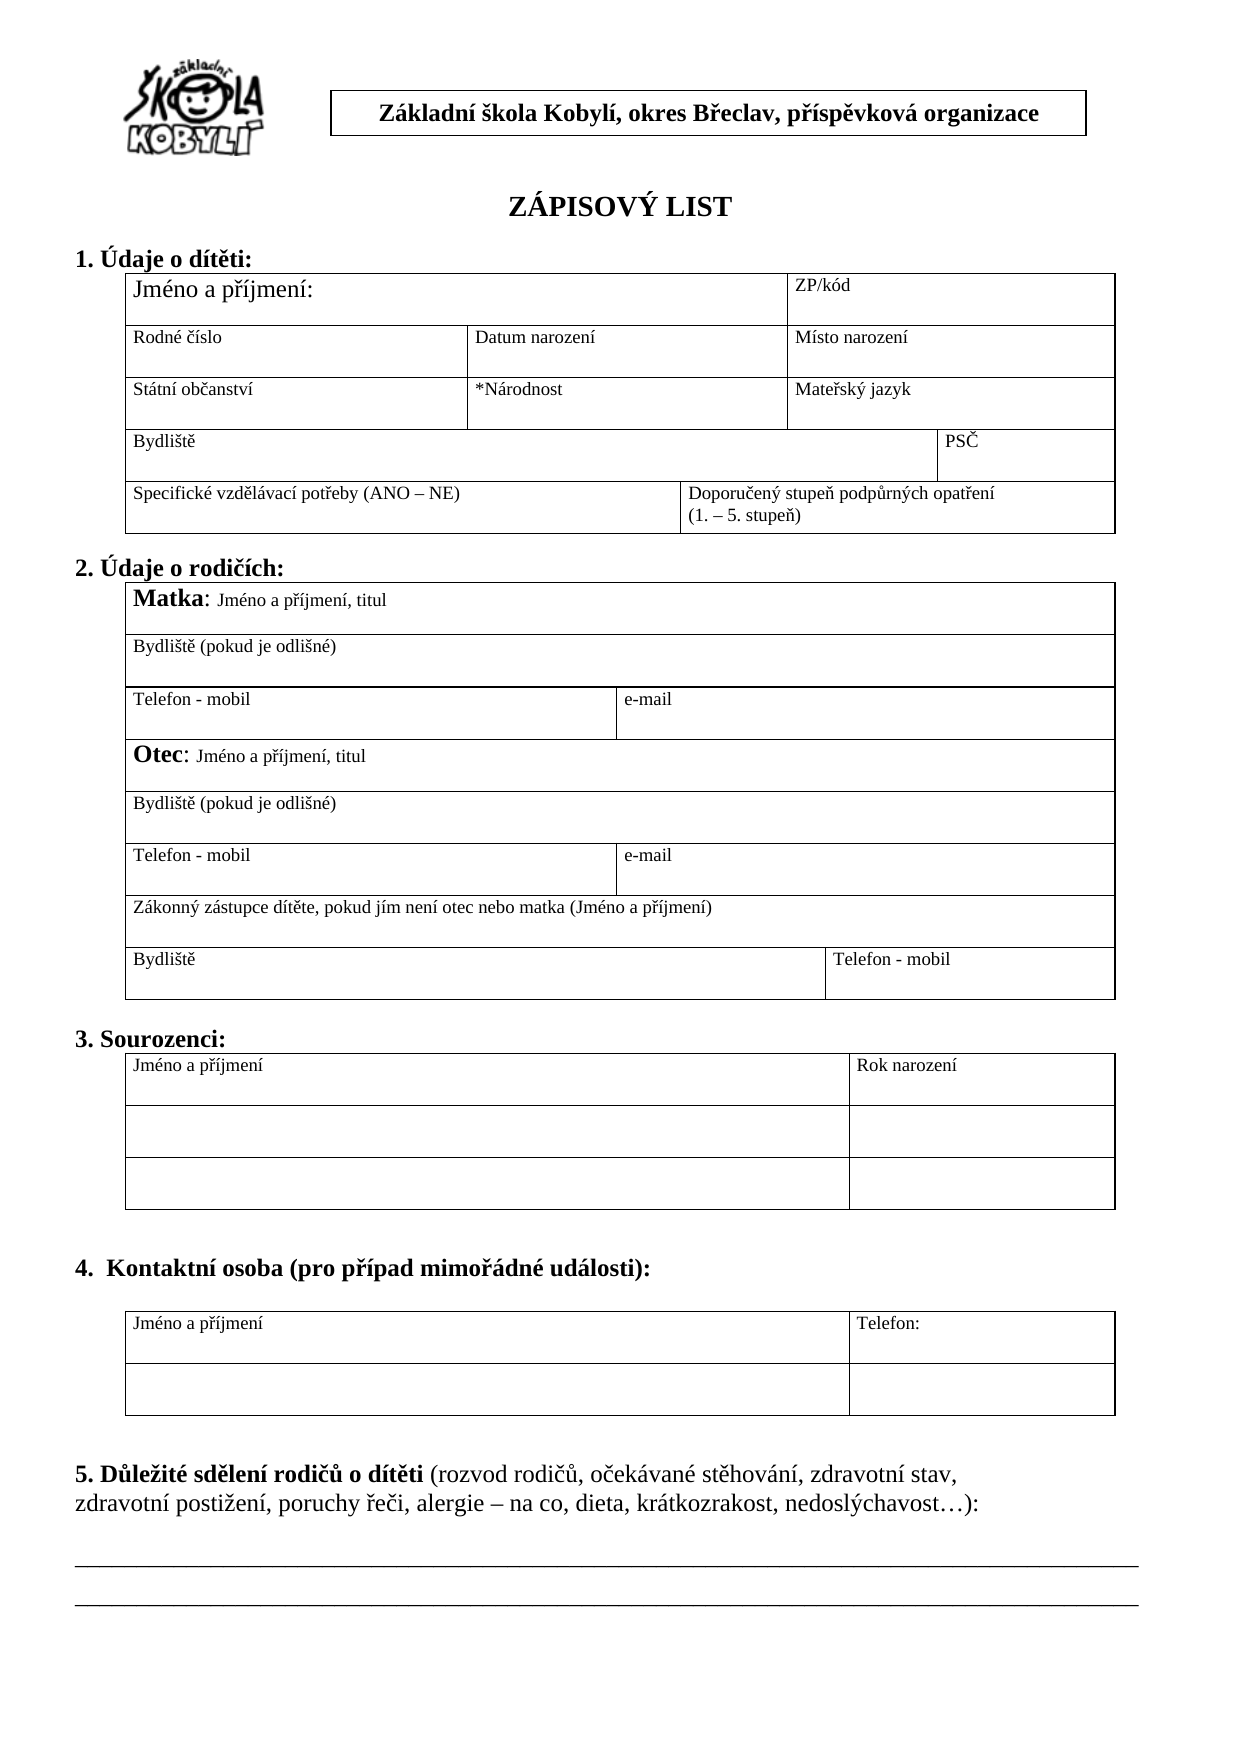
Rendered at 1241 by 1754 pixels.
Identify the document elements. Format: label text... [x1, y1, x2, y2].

text ZÁPISOVÝ LIST [75, 189, 1165, 222]
table_cell [850, 1364, 1114, 1415]
table_cell Specifické vzdělávací potřeby (ANO – NE) [126, 482, 680, 533]
table_cell [126, 1158, 849, 1209]
text zdravotní postižení, poruchy řeči, alergie – na co, dieta, krátkozrakost, nedoslýchavost…): [75, 1488, 1165, 1516]
table_cell Doporučený stupeň podpůrných opatření (1. – 5. stupeň) [681, 482, 1114, 533]
text 4. Kontaktní osoba (pro případ mimořádné události): [75, 1253, 1165, 1282]
table_header ZP/kód [788, 274, 1114, 325]
table_cell Telefon - mobil [126, 844, 616, 895]
table_cell [126, 1106, 849, 1157]
text 3. Sourozenci: [75, 1024, 1165, 1053]
table_header Matka: Jméno a příjmení, titul [126, 583, 1114, 634]
table_cell PSČ [938, 430, 1114, 481]
table_header Rok narození [850, 1054, 1114, 1105]
table_header Jméno a příjmení [126, 1054, 849, 1105]
picture [118, 59, 531, 156]
table_cell Bydliště [126, 430, 937, 481]
table_cell e-mail [617, 688, 1114, 738]
table_cell Místo narození [788, 326, 1114, 377]
text 5. Důležité sdělení rodičů o dítěti (rozvod rodičů, očekávané stěhování, zdravotní stav, [75, 1459, 1165, 1488]
table_cell e-mail [617, 844, 1114, 895]
table_header Telefon: [850, 1312, 1114, 1363]
table_cell Otec: Jméno a příjmení, titul [126, 740, 1114, 791]
table_cell Zákonný zástupce dítěte, pokud jím není otec nebo matka (Jméno a příjmení) [126, 896, 1114, 947]
table_cell [126, 1364, 849, 1415]
table_cell Rodné číslo [126, 326, 467, 377]
table_cell Datum narození [468, 326, 787, 377]
table_cell Státní občanství [126, 378, 467, 429]
table_cell Bydliště (pokud je odlišné) [126, 635, 1114, 686]
table_cell *Národnost [468, 378, 787, 429]
table_cell [850, 1158, 1114, 1209]
text 2. Údaje o rodičích: [75, 553, 1165, 582]
table_cell Telefon - mobil [826, 948, 1114, 999]
text 1. Údaje o dítěti: [75, 244, 1165, 273]
table_cell Mateřský jazyk [788, 378, 1114, 429]
table_cell Telefon - mobil [126, 688, 616, 738]
table_cell [850, 1106, 1114, 1157]
table_cell Bydliště [126, 948, 825, 999]
table_header Jméno a příjmení: [126, 274, 787, 325]
table_cell Bydliště (pokud je odlišné) [126, 792, 1114, 843]
table_header Jméno a příjmení [126, 1312, 849, 1363]
